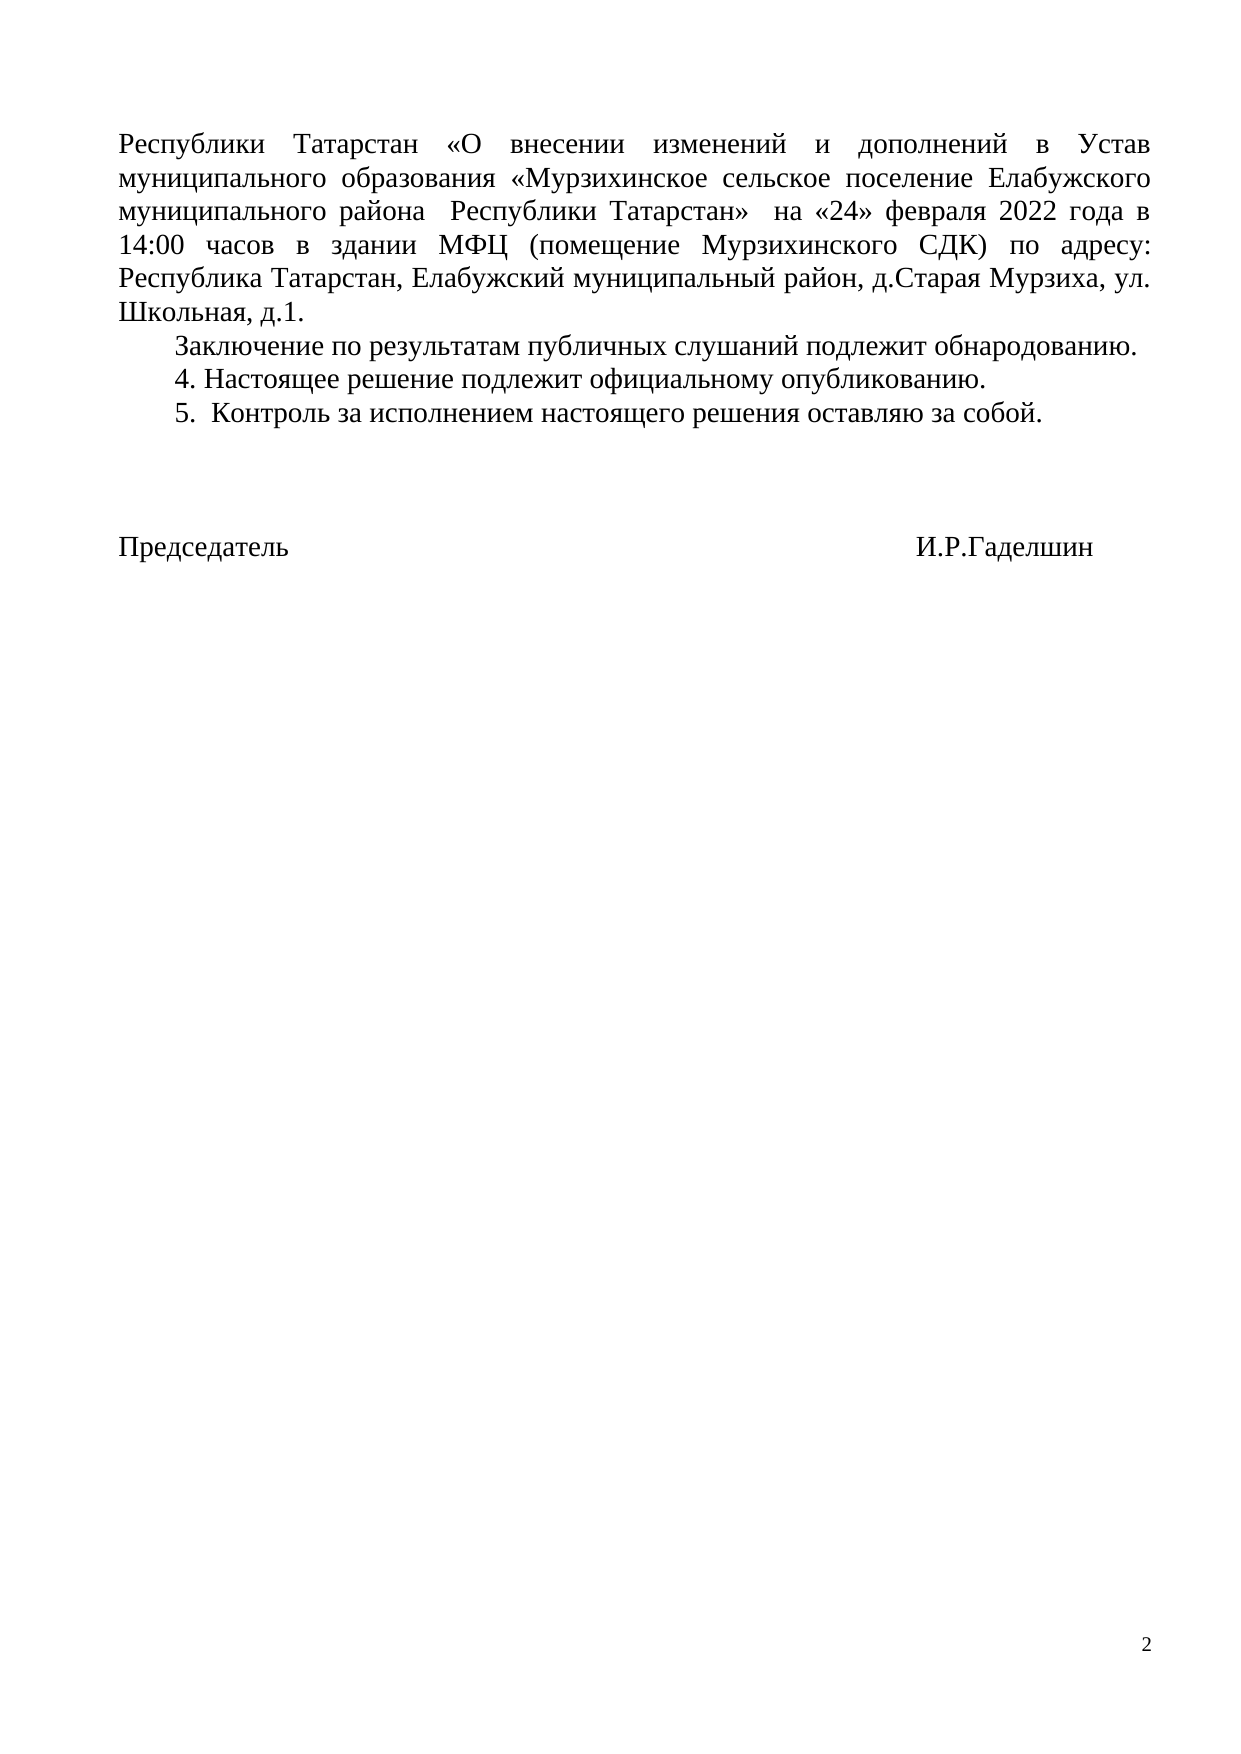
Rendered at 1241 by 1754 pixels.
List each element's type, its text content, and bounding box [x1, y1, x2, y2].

text 4. Настоящее решение подлежит официальному опубликованию. [118, 361, 1152, 395]
text Председатель И.Р.Гаделшин [118, 529, 1152, 562]
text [118, 126, 1152, 328]
text 5. Контроль за исполнением настоящего решения оставляю за собой. [118, 395, 1152, 428]
text Заключение по результатам публичных слушаний подлежит обнародованию. [118, 328, 1152, 361]
